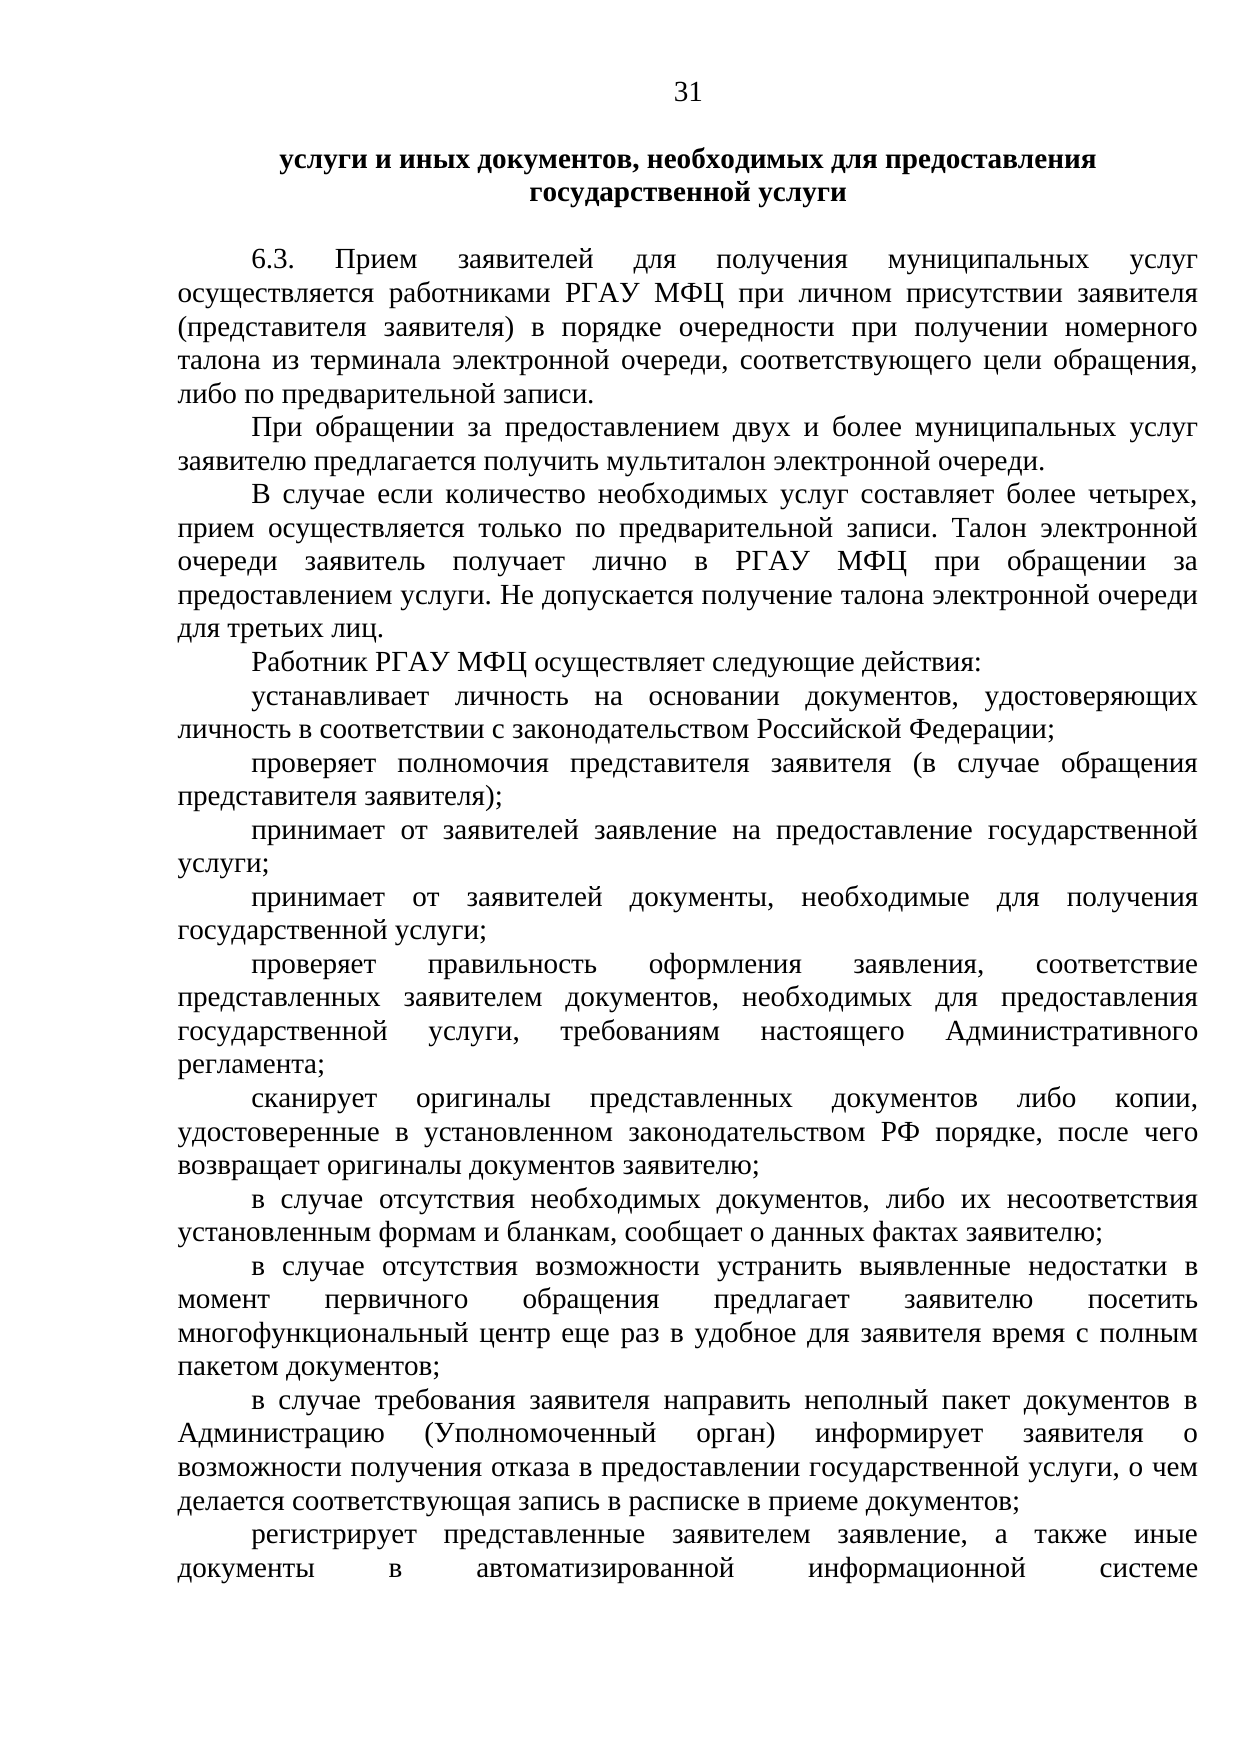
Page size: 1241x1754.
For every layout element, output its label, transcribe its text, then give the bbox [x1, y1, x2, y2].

text в случае требования заявителя направить неполный пакет документов в Администрацию (Уполномоченный орган) информирует заявителя о возможности получения отказа в предоставлении государственной услуги, о чем делается соответствующая запись в расписке в приеме документов; [177, 1382, 1199, 1516]
text устанавливает личность на основании документов, удостоверяющих личность в соответствии с законодательством Российской Федерации; [177, 678, 1199, 745]
text проверяет полномочия представителя заявителя (в случае обращения представителя заявителя); [177, 745, 1199, 812]
text сканирует оригиналы представленных документов либо копии, удостоверенные в установленном законодательством РФ порядке, после чего возвращает оригиналы документов заявителю; [177, 1080, 1199, 1181]
text принимает от заявителей документы, необходимые для получения государственной услуги; [177, 879, 1199, 946]
text государственной услуги [177, 174, 1199, 208]
text услуги и иных документов, необходимых для предоставления [177, 141, 1199, 174]
text 6.3. Прием заявителей для получения муниципальных услуг осуществляется работниками РГАУ МФЦ при личном присутствии заявителя (представителя заявителя) в порядке очередности при получении номерного талона из терминала электронной очереди, соответствующего цели обращения, либо по предварительной записи. [177, 242, 1199, 409]
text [177, 1516, 1199, 1583]
text в случае отсутствия необходимых документов, либо их несоответствия установленным формам и бланкам, сообщает о данных фактах заявителю; [177, 1181, 1199, 1248]
text проверяет правильность оформления заявления, соответствие представленных заявителем документов, необходимых для предоставления государственной услуги, требованиям настоящего Административного регламента; [177, 946, 1199, 1080]
text принимает от заявителей заявление на предоставление государственной услуги; [177, 812, 1199, 879]
text Работник РГАУ МФЦ осуществляет следующие действия: [177, 644, 1199, 678]
text В случае если количество необходимых услуг составляет более четырех, прием осуществляется только по предварительной записи. Талон электронной очереди заявитель получает лично в РГАУ МФЦ при обращении за предоставлением услуги. Не допускается получение талона электронной очереди для третьих лиц. [177, 476, 1199, 644]
text в случае отсутствия возможности устранить выявленные недостатки в момент первичного обращения предлагает заявителю посетить многофункциональный центр еще раз в удобное для заявителя время с полным пакетом документов; [177, 1248, 1199, 1382]
text При обращении за предоставлением двух и более муниципальных услуг заявителю предлагается получить мультиталон электронной очереди. [177, 409, 1199, 476]
